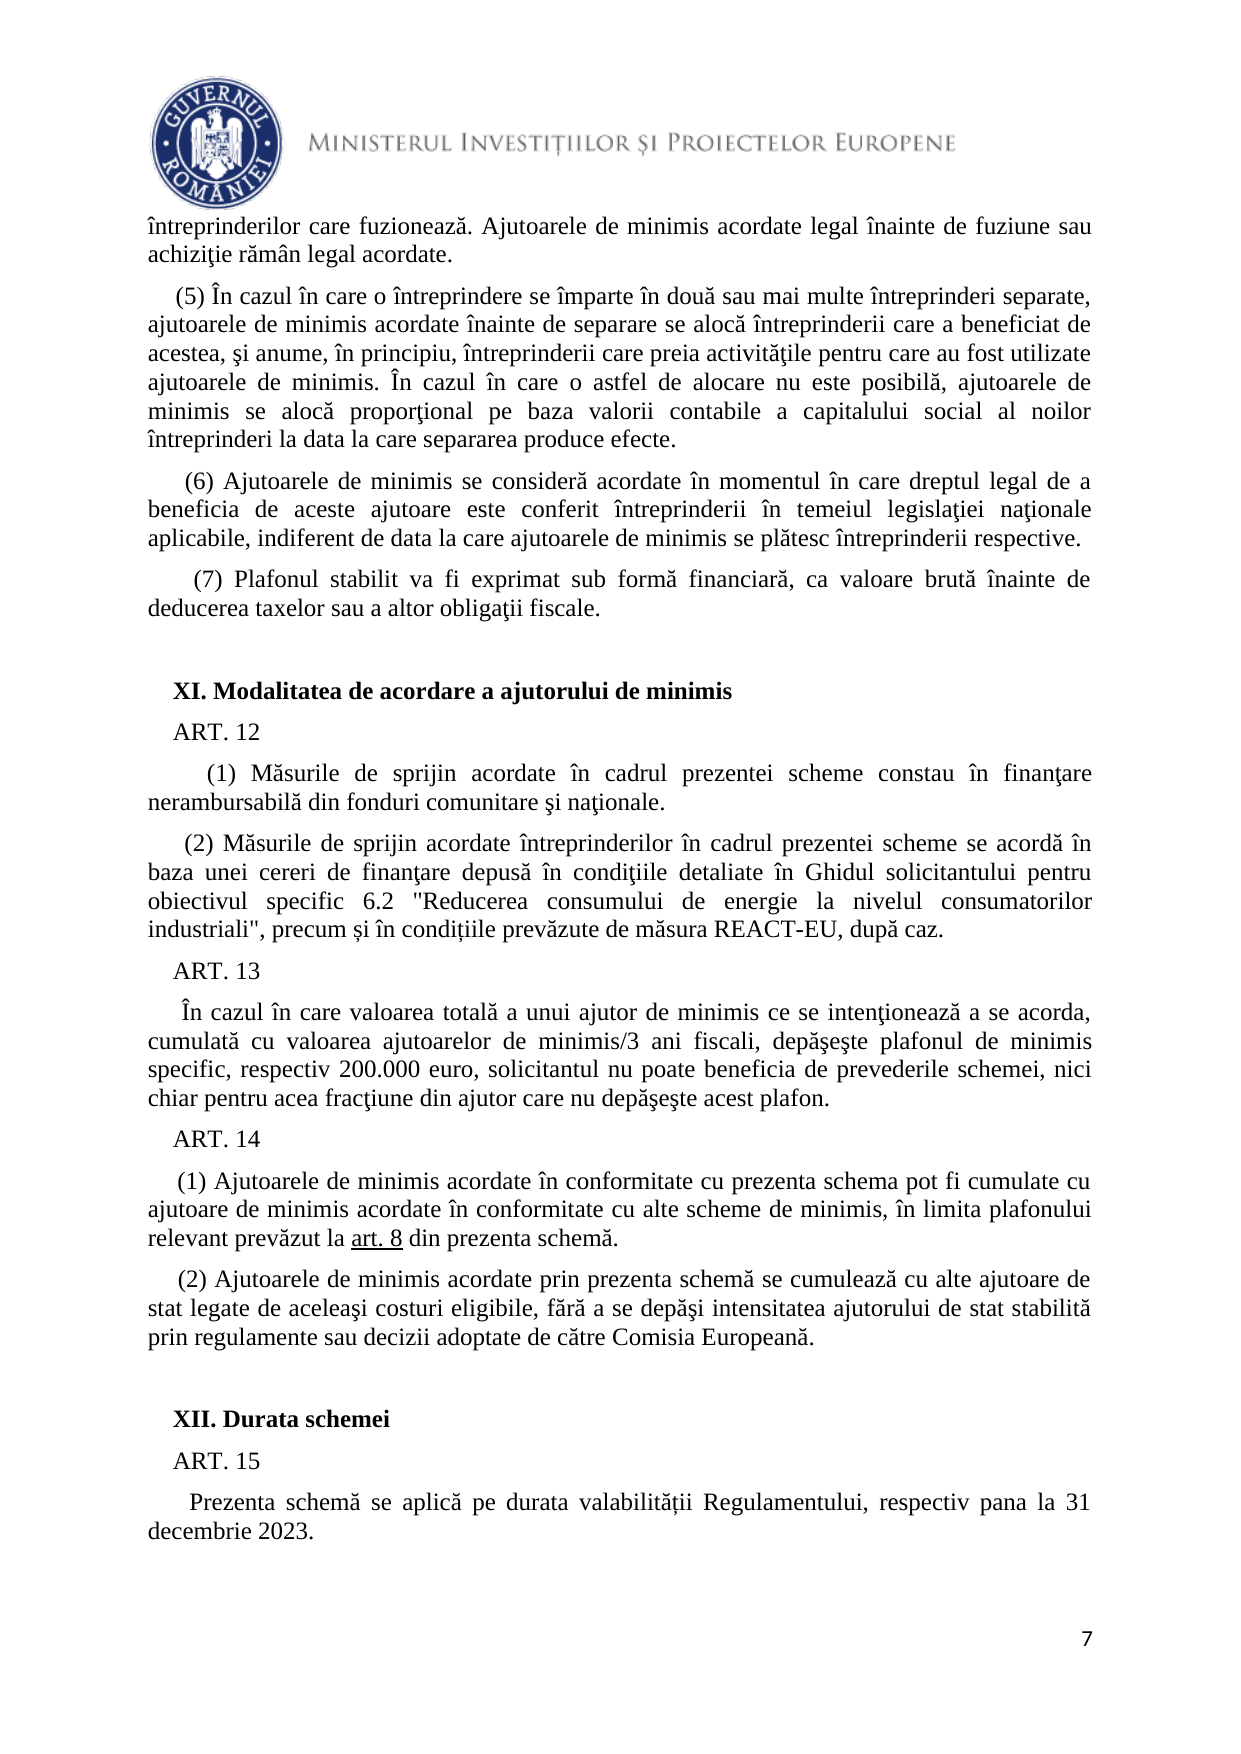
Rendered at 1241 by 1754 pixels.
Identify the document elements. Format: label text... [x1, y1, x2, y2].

text (1) Ajutoarele de minimis acordate în conformitate cu prezenta schema pot fi cumulate cu ajutoare de minimis acordate în conformitate cu alte scheme de minimis, în limita plafonului relevant prevăzut la art. 8 din prezenta schemă. [148, 1166, 1093, 1252]
text (2) Măsurile de sprijin acordate întreprinderilor în cadrul prezentei scheme se acordă în baza unei cereri de finanţare depusă în condiţiile detaliate în Ghidul solicitantului pentru obiectivul specific 6.2 "Reducerea consumului de energie la nivelul consumatorilor industriali", precum și în condițiile prevăzute de măsura REACT-EU, după caz. [148, 828, 1093, 943]
text (1) Măsurile de sprijin acordate în cadrul prezentei scheme constau în finanţare nerambursabilă din fonduri comunitare şi naţionale. [148, 758, 1093, 816]
text ART. 12 [148, 717, 1093, 746]
text Prezenta schemă se aplică pe durata valabilității Regulamentului, respectiv pana la 31 decembrie 2023. [148, 1487, 1093, 1544]
text (7) Plafonul stabilit va fi exprimat sub formă financiară, ca valoare brută înainte de deducerea taxelor sau a altor obligaţii fiscale. [148, 564, 1093, 622]
text ART. 13 [148, 956, 1093, 984]
text (2) Ajutoarele de minimis acordate prin prezenta schemă se cumulează cu alte ajutoare de stat legate de aceleaşi costuri eligibile, fără a se depăşi intensitatea ajutorului de stat stabilită prin regulamente sau decizii adoptate de către Comisia Europeană. [148, 1264, 1093, 1351]
text În cazul în care valoarea totală a unui ajutor de minimis ce se intenţionează a se acorda, cumulată cu valoarea ajutoarelor de minimis/3 ani fiscali, depăşeşte plafonul de minimis specific, respectiv 200.000 euro, solicitantul nu poate beneficia de prevederile schemei, nici chiar pentru acea fracţiune din ajutor care nu depăşeşte acest plafon. [148, 997, 1093, 1112]
picture [147, 73, 1093, 211]
text ART. 14 [148, 1124, 1093, 1153]
text XI. Modalitatea de acordare a ajutorului de minimis [148, 676, 1093, 704]
text (6) Ajutoarele de minimis se consideră acordate în momentul în care dreptul legal de a beneficia de aceste ajutoare este conferit întreprinderii în temeiul legislaţiei naţionale aplicabile, indiferent de data la care ajutoarele de minimis se plătesc întreprinderii respective. [148, 466, 1093, 552]
text XII. Durata schemei [148, 1404, 1093, 1433]
text ART. 15 [148, 1446, 1093, 1474]
text (5) În cazul în care o întreprindere se împarte în două sau mai multe întreprinderi separate, ajutoarele de minimis acordate înainte de separare se alocă întreprinderii care a beneficiat de acestea, şi anume, în principiu, întreprinderii care preia activităţile pentru care au fost utilizate ajutoarele de minimis. În cazul în care o astfel de alocare nu este posibilă, ajutoarele de minimis se alocă proporţional pe baza valorii contabile a capitalului social al noilor întreprinderi la data la care separarea produce efecte. [148, 281, 1093, 453]
